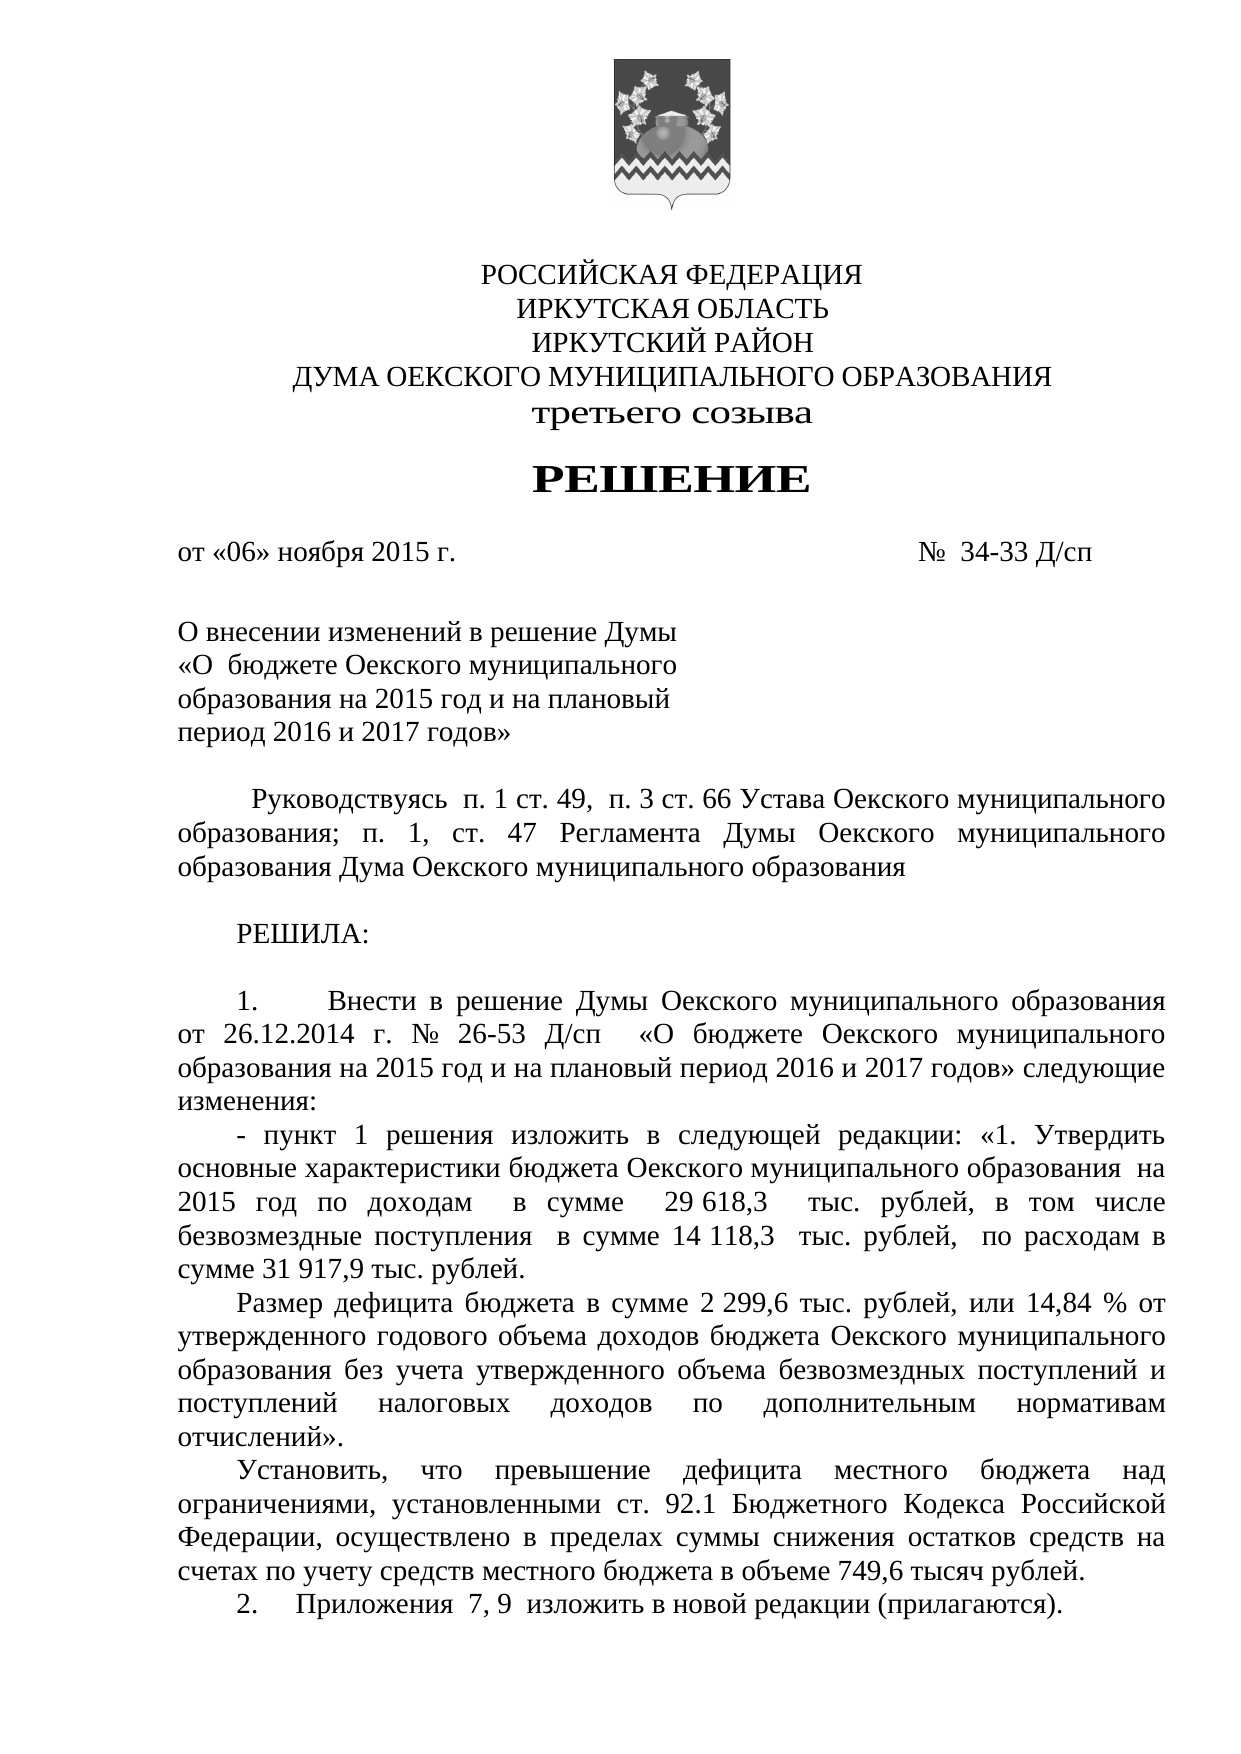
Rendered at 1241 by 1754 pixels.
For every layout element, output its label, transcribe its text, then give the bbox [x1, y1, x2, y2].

text Руководствуясь п. 1 ст. 49, п. 3 ст. 66 Устава Оекского муниципального образования; п. 1, ст. 47 Регламента Думы Оекского муниципального образования Дума Оекского муниципального образования [177, 782, 1167, 882]
text ДУМА ОЕКСКОГО МУНИЦИПАЛЬНОГО ОБРАЗОВАНИЯ [178, 359, 1167, 393]
text РЕШЕНИЕ [177, 455, 1167, 501]
text период 2016 и 2017 годов» [177, 714, 1167, 748]
text ИРКУТСКАЯ ОБЛАСТЬ [179, 291, 1167, 325]
text от «06» ноября . № 34-33 Д/сп [177, 534, 1167, 568]
text РЕШИЛА: [177, 916, 1167, 949]
list Приложения 7, 9 изложить в новой редакции (прилагаются). [177, 1587, 1167, 1620]
text - пункт 1 решения изложить в следующей редакции: «1. Утвердить основные характеристики бюджета Оекского муниципального образования на 2015 год по доходам в сумме 29 618,3 тыс. рублей, в том числе безвозмездные поступления в сумме 14 118,3 тыс. рублей, по расходам в сумме 31 917,9 тыс. рублей. [177, 1117, 1167, 1285]
picture [612, 59, 732, 210]
text образования на 2015 год и на плановый [177, 681, 1167, 714]
text «О бюджете Оекского муниципального [177, 647, 1167, 681]
list Внести в решение Думы Оекского муниципального образования от 26.12.2014 г. № 26-53 Д/сп «О бюджете Оекского муниципального образования на 2015 год и на плановый период 2016 и 2017 годов» следующие изменения: [177, 983, 1167, 1117]
text третьего созыва [179, 393, 1167, 431]
text Размер дефицита бюджета в сумме 2 299,6 тыс. рублей, или 14,84 % от утвержденного годового объема доходов бюджета Оекского муниципального образования без учета утвержденного объема безвозмездных поступлений и поступлений налоговых доходов по дополнительным нормативам отчислений». [177, 1285, 1167, 1452]
text РОССИЙСКАЯ ФЕДЕРАЦИЯ [177, 257, 1167, 291]
text ИРКУТСКИЙ РАЙОН [179, 325, 1167, 359]
text Установить, что превышение дефицита местного бюджета над ограничениями, установленными ст. 92.1 Бюджетного Кодекса Российской Федерации, осуществлено в пределах суммы снижения остатков средств на счетах по учету средств местного бюджета в объеме 749,6 тысяч рублей. [177, 1452, 1167, 1587]
text О внесении изменений в решение Думы [177, 614, 1167, 647]
